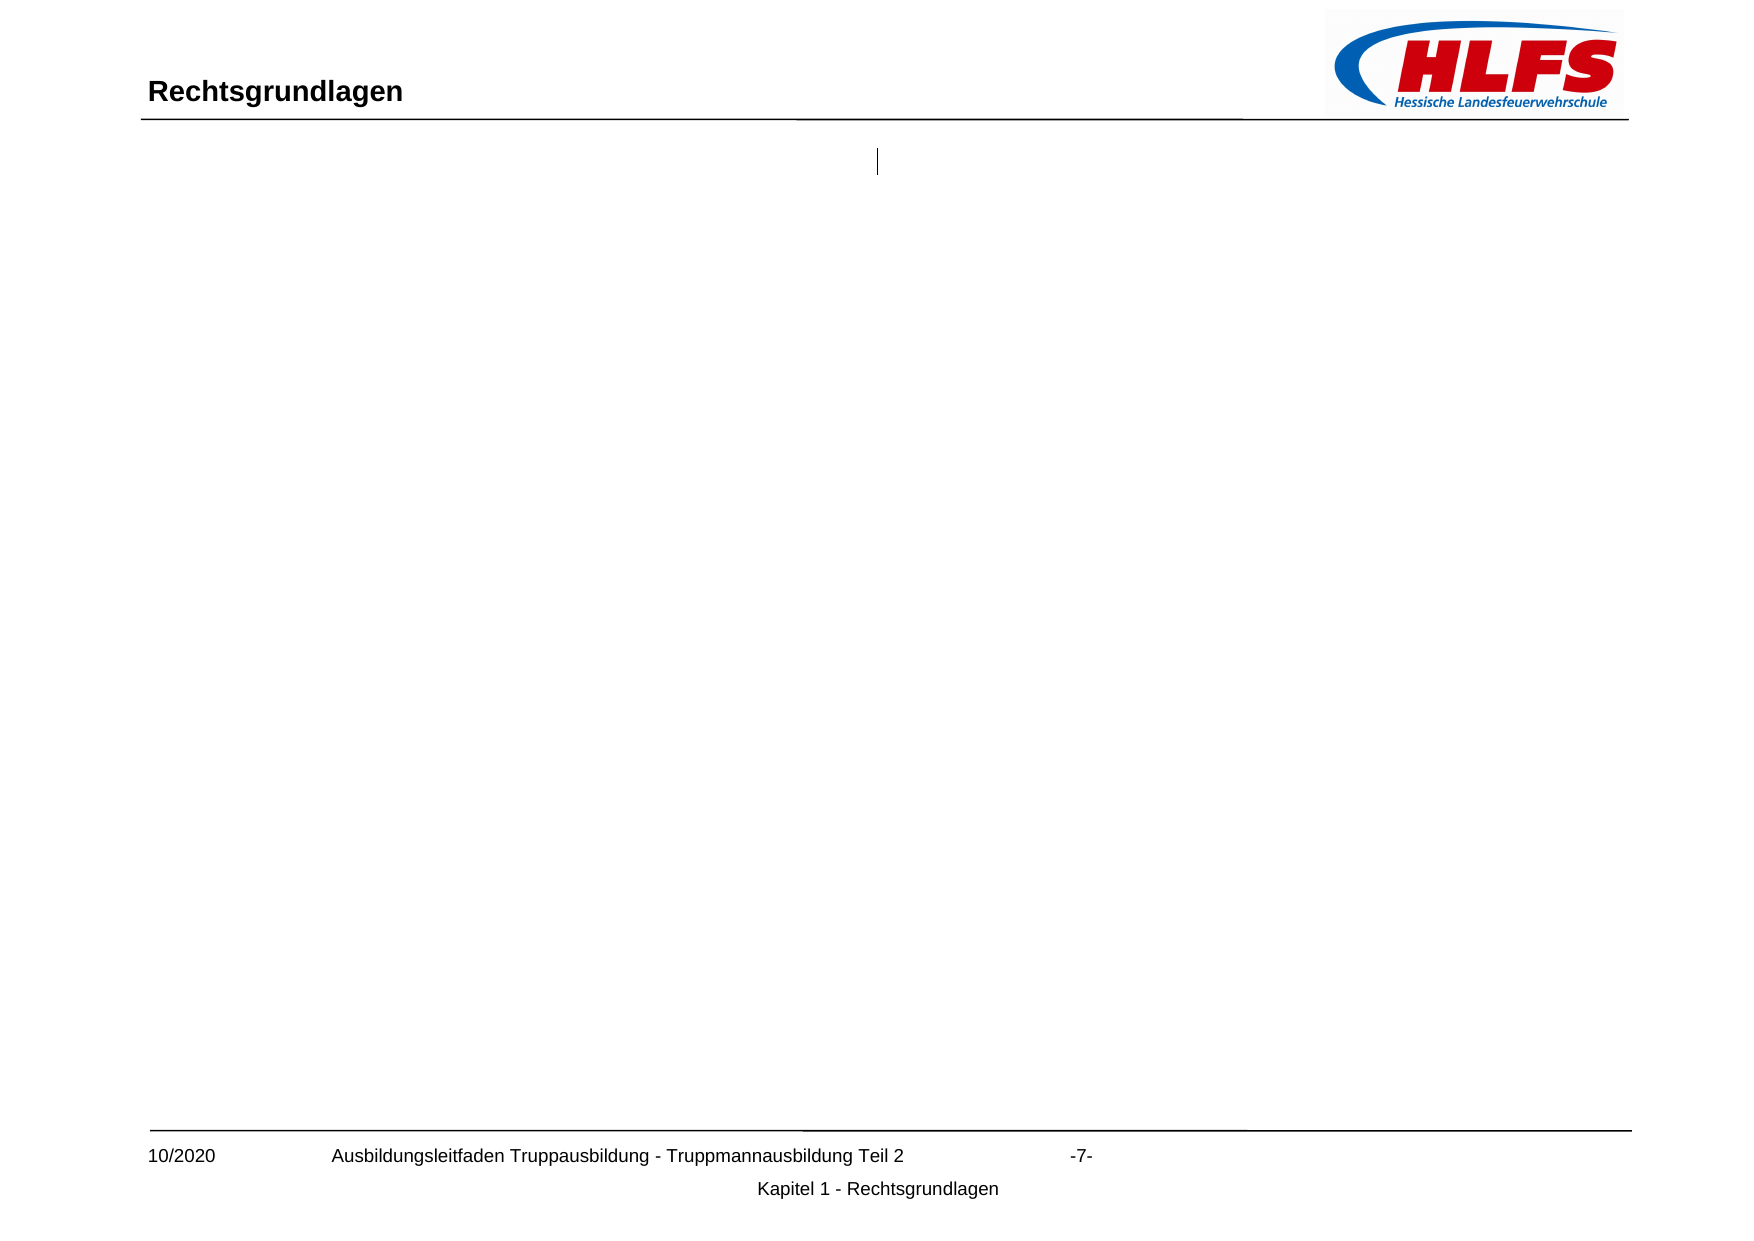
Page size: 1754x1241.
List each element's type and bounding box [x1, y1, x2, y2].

picture [1324, 9, 1624, 116]
